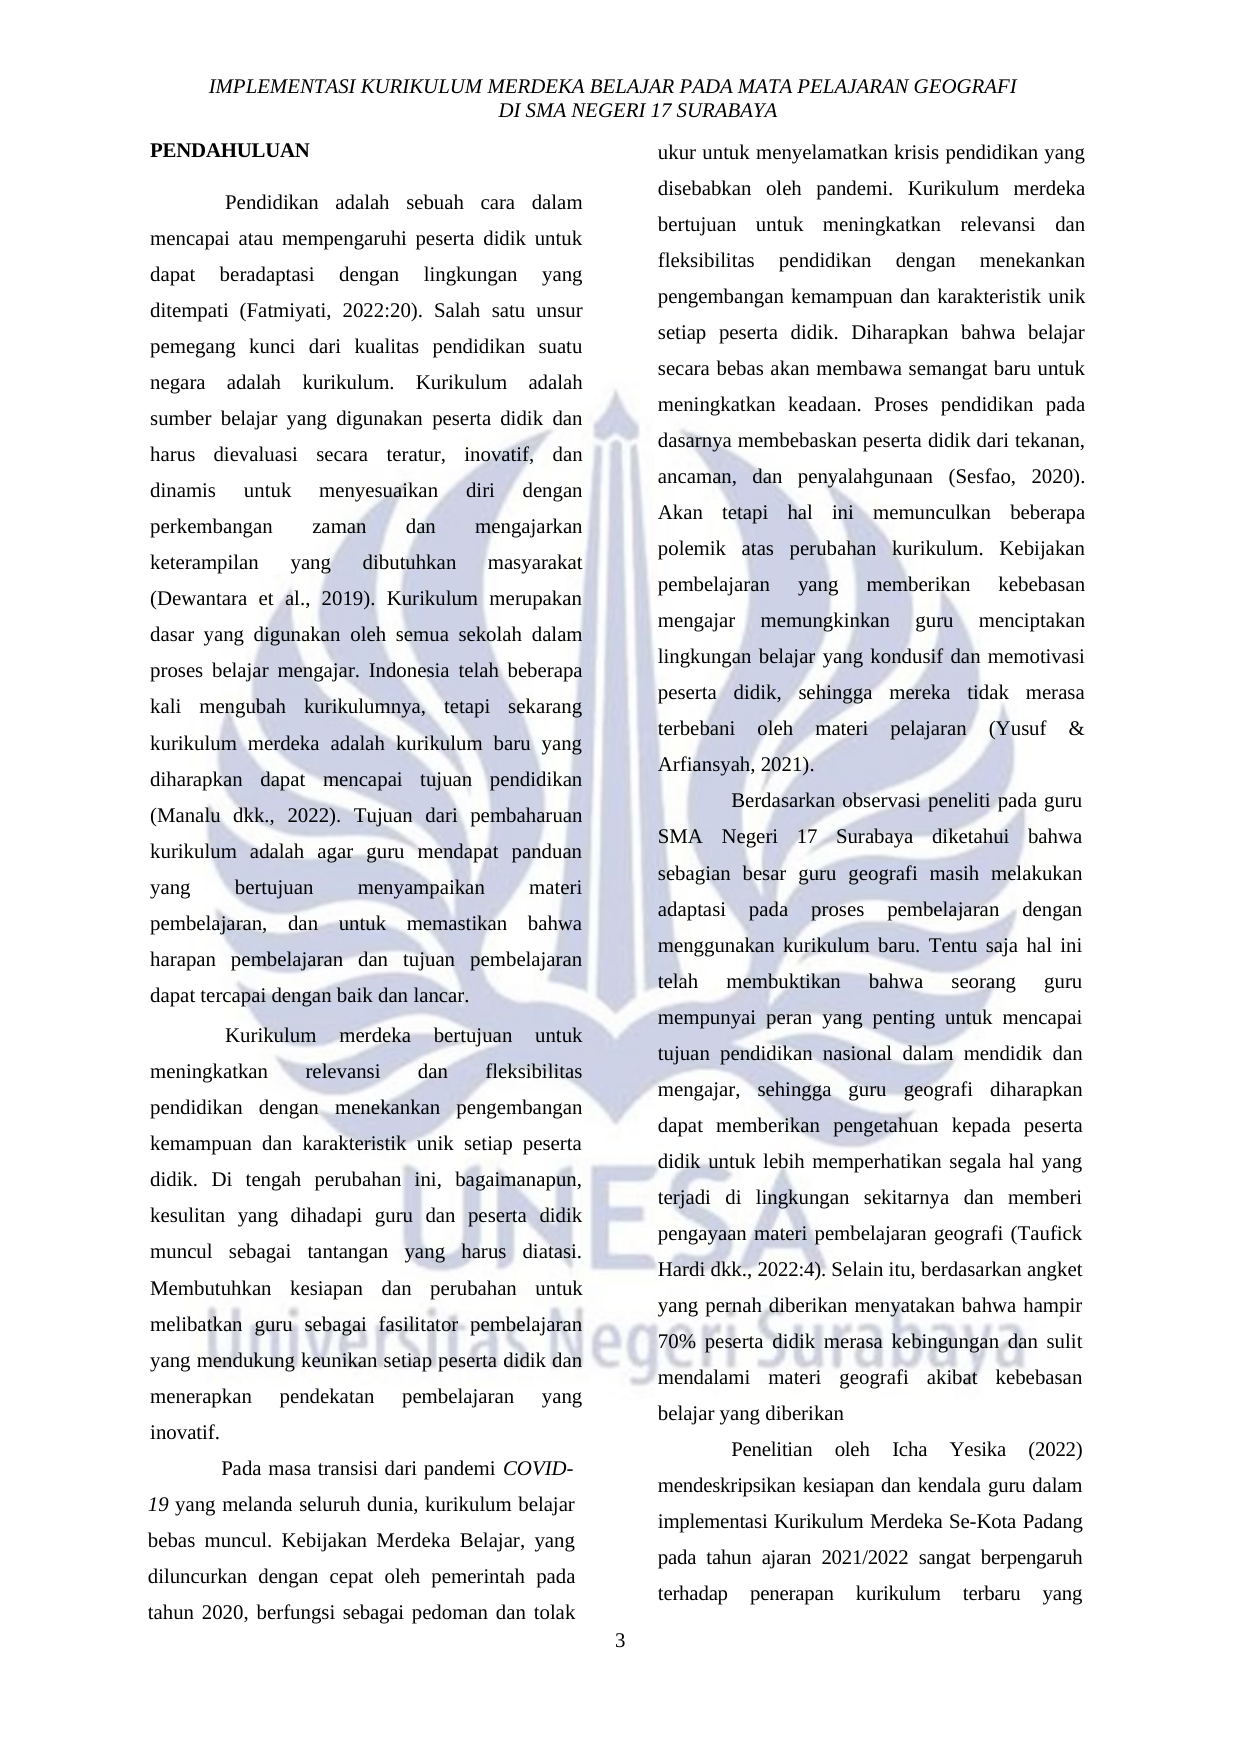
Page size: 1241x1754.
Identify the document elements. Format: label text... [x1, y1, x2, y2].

text Kurikulum merdeka bertujuan untuk meningkatkan relevansi dan fleksibilitas pendidikan dengan menekankan pengembangan kemampuan dan karakteristik unik setiap peserta didik. Di tengah perubahan ini, bagaimanapun, kesulitan yang dihadapi guru dan peserta didik muncul sebagai tantangan yang harus diatasi. Membutuhkan kesiapan dan perubahan untuk melibatkan guru sebagai fasilitator pembelajaran yang mendukung keunikan setiap peserta didik dan menerapkan pendekatan pembelajaran yang inovatif. [150, 1023, 583, 1444]
text Pada masa transisi dari pandemi COVID-19 yang melanda seluruh dunia, kurikulum belajar bebas muncul. Kebijakan Merdeka Belajar, yang diluncurkan dengan cepat oleh pemerintah pada tahun 2020, berfungsi sebagai pedoman dan tolak ukur untuk menyelamatkan krisis pendidikan yang disebabkan oleh pandemi. Kurikulum merdeka bertujuan untuk meningkatkan relevansi dan fleksibilitas pendidikan dengan menekankan pengembangan kemampuan dan karakteristik unik setiap peserta didik. Diharapkan bahwa belajar secara bebas akan membawa semangat baru untuk meningkatkan keadaan. Proses pendidikan pada dasarnya membebaskan peserta didik dari tekanan, ancaman, dan penyalahgunaan (Sesfao, 2020). Akan tetapi hal ini memunculkan beberapa polemik atas perubahan kurikulum. Kebijakan pembelajaran yang memberikan kebebasan mengajar memungkinkan guru menciptakan lingkungan belajar yang kondusif dan memotivasi peserta didik, sehingga mereka tidak merasa terbebani oleh materi pelajaran (Yusuf & Arfiansyah, 2021). [658, 139, 1085, 776]
text Pendidikan adalah sebuah cara dalam mencapai atau mempengaruhi peserta didik untuk dapat beradaptasi dengan lingkungan yang ditempati (Fatmiyati, 2022:20). Salah satu unsur pemegang kunci dari kualitas pendidikan suatu negara adalah kurikulum. Kurikulum adalah sumber belajar yang digunakan peserta didik dan harus dievaluasi secara teratur, inovatif, dan dinamis untuk menyesuaikan diri dengan perkembangan zaman dan mengajarkan keterampilan yang dibutuhkan masyarakat (Dewantara et al., 2019). Kurikulum merupakan dasar yang digunakan oleh semua sekolah dalam proses belajar mengajar. Indonesia telah beberapa kali mengubah kurikulumnya, tetapi sekarang kurikulum merdeka adalah kurikulum baru yang diharapkan dapat mencapai tujuan pendidikan (Manalu dkk., 2022). Tujuan dari pembaharuan kurikulum adalah agar guru mendapat panduan yang bertujuan menyampaikan materi pembelajaran, dan untuk memastikan bahwa harapan pembelajaran dan tujuan pembelajaran dapat tercapai dengan baik dan lancar. [150, 190, 583, 1007]
picture [189, 365, 1051, 1401]
text Berdasarkan observasi peneliti pada guru SMA Negeri 17 Surabaya diketahui bahwa sebagian besar guru geografi masih melakukan adaptasi pada proses pembelajaran dengan menggunakan kurikulum baru. Tentu saja hal ini telah membuktikan bahwa seorang guru mempunyai peran yang penting untuk mencapai tujuan pendidikan nasional dalam mendidik dan mengajar, sehingga guru geografi diharapkan dapat memberikan pengetahuan kepada peserta didik untuk lebih memperhatikan segala hal yang terjadi di lingkungan sekitarnya dan memberi pengayaan materi pembelajaran geografi (Taufick Hardi dkk., 2022:4). Selain itu, berdasarkan angket yang pernah diberikan menyatakan bahwa hampir 70% peserta didik merasa kebingungan dan sulit mendalami materi geografi akibat kebebasan belajar yang diberikan [658, 788, 1083, 1425]
subtitle PENDAHULUAN [150, 139, 583, 163]
text Pada masa transisi dari pandemi COVID-19 yang melanda seluruh dunia, kurikulum belajar bebas muncul. Kebijakan Merdeka Belajar, yang diluncurkan dengan cepat oleh pemerintah pada tahun 2020, berfungsi sebagai pedoman dan tolak ukur untuk menyelamatkan krisis pendidikan yang disebabkan oleh pandemi. Kurikulum merdeka bertujuan untuk meningkatkan relevansi dan fleksibilitas pendidikan dengan menekankan pengembangan kemampuan dan karakteristik unik setiap peserta didik. Diharapkan bahwa belajar secara bebas akan membawa semangat baru untuk meningkatkan keadaan. Proses pendidikan pada dasarnya membebaskan peserta didik dari tekanan, ancaman, dan penyalahgunaan (Sesfao, 2020). Akan tetapi hal ini memunculkan beberapa polemik atas perubahan kurikulum. Kebijakan pembelajaran yang memberikan kebebasan mengajar memungkinkan guru menciptakan lingkungan belajar yang kondusif dan memotivasi peserta didik, sehingga mereka tidak merasa terbebani oleh materi pelajaran (Yusuf & Arfiansyah, 2021). [148, 1456, 575, 1624]
